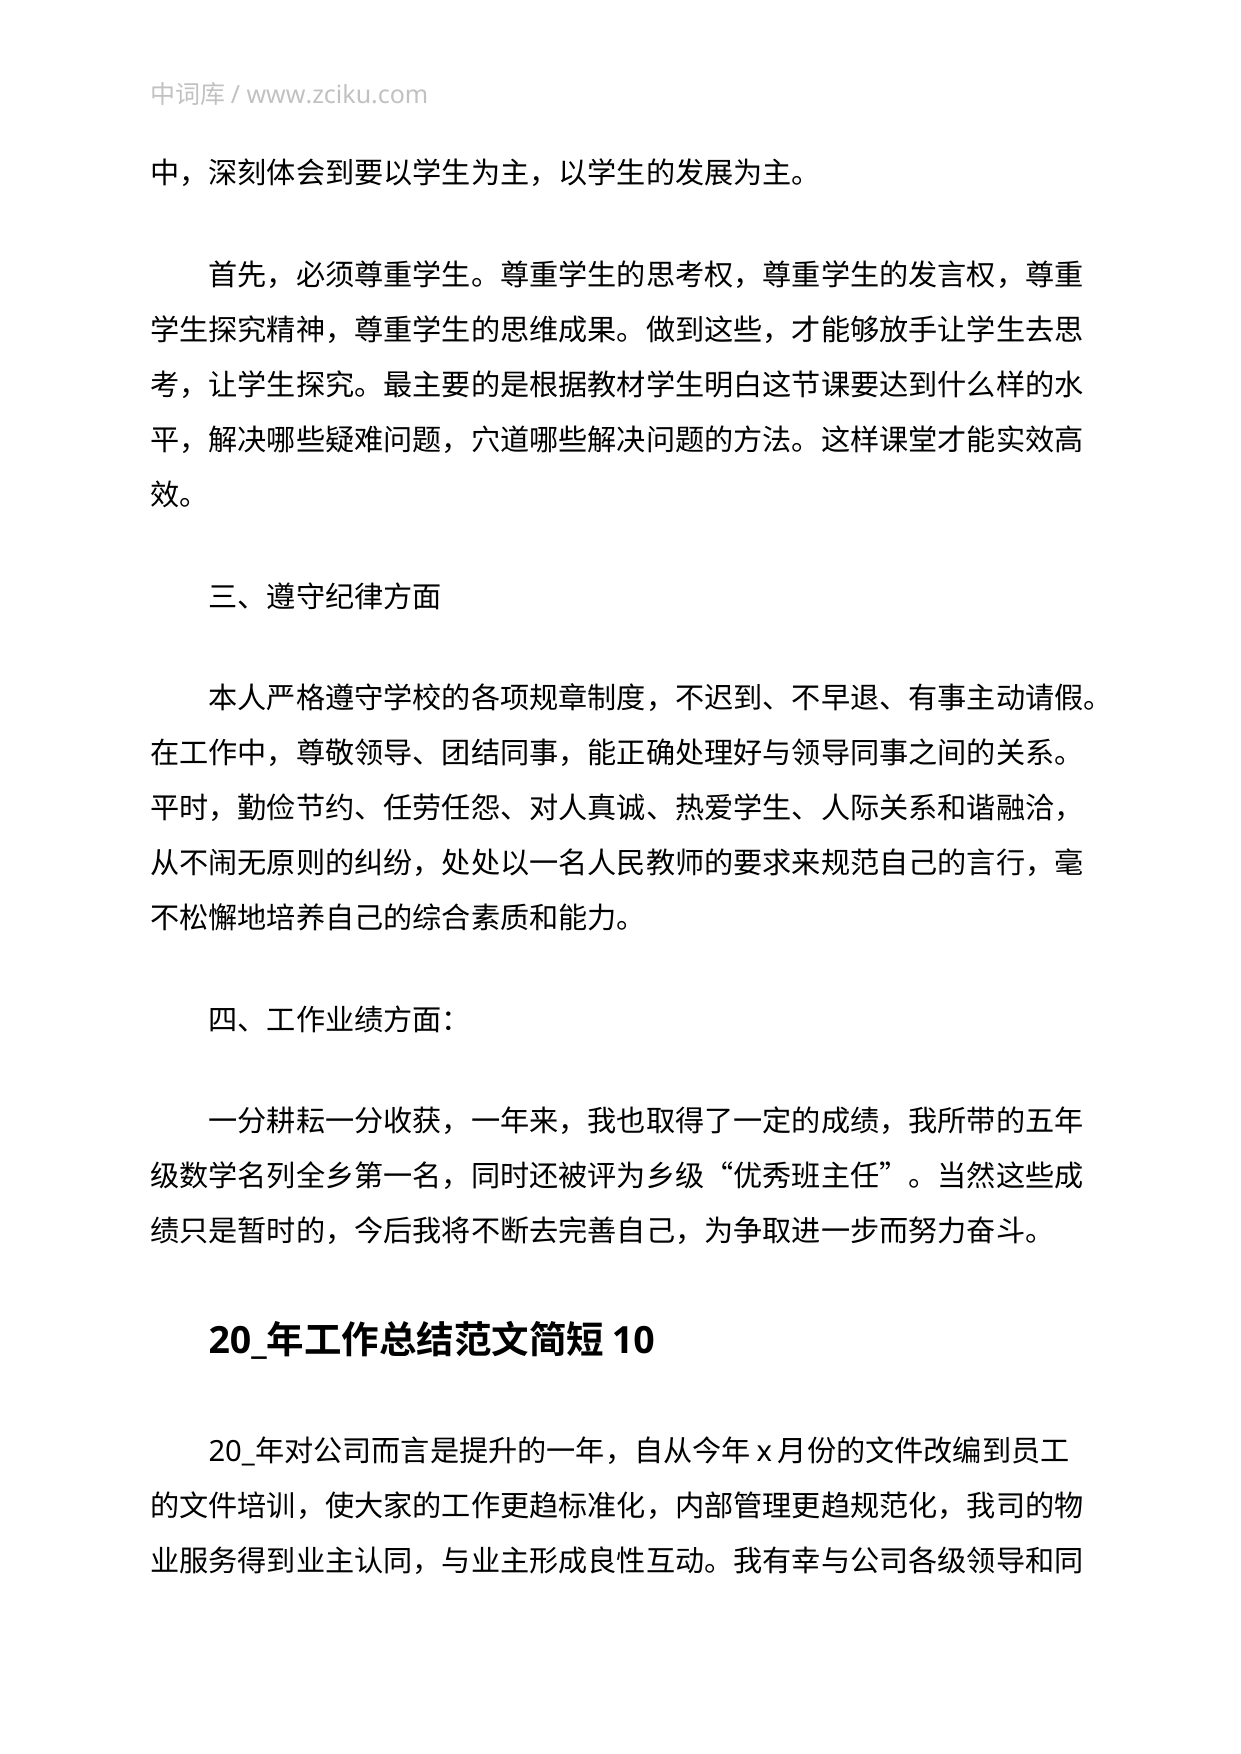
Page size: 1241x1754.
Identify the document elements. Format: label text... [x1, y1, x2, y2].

text 三、遵守纪律方面 [150, 573, 1090, 615]
text 20_年工作总结范文简短10 [150, 1309, 1090, 1364]
text 首先，必须尊重学生。尊重学生的思考权，尊重学生的发言权，尊重学生探究精神，尊重学生的思维成果。做到这些，才能够放手让学生去思考，让学生探究。最主要的是根据教材学生明白这节课要达到什么样的水平，解决哪些疑难问题，穴道哪些解决问题的方法。这样课堂才能实效高效。 [150, 252, 1090, 514]
text 本人严格遵守学校的各项规章制度，不迟到、不早退、有事主动请假。在工作中，尊敬领导、团结同事，能正确处理好与领导同事之间的关系。平时，勤俭节约、任劳任怨、对人真诚、热爱学生、人际关系和谐融洽，从不闹无原则的纠纷，处处以一名人民教师的要求来规范自己的言行，毫不松懈地培养自己的综合素质和能力。 [150, 675, 1090, 937]
text 一分耕耘一分收获，一年来，我也取得了一定的成绩，我所带的五年级数学名列全乡第一名，同时还被评为乡级“优秀班主任”。当然这些成绩只是暂时的，今后我将不断去完善自己，为争取进一步而努力奋斗。 [150, 1098, 1090, 1250]
text 四、工作业绩方面： [150, 996, 1090, 1038]
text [150, 150, 1090, 192]
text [150, 1427, 1090, 1579]
